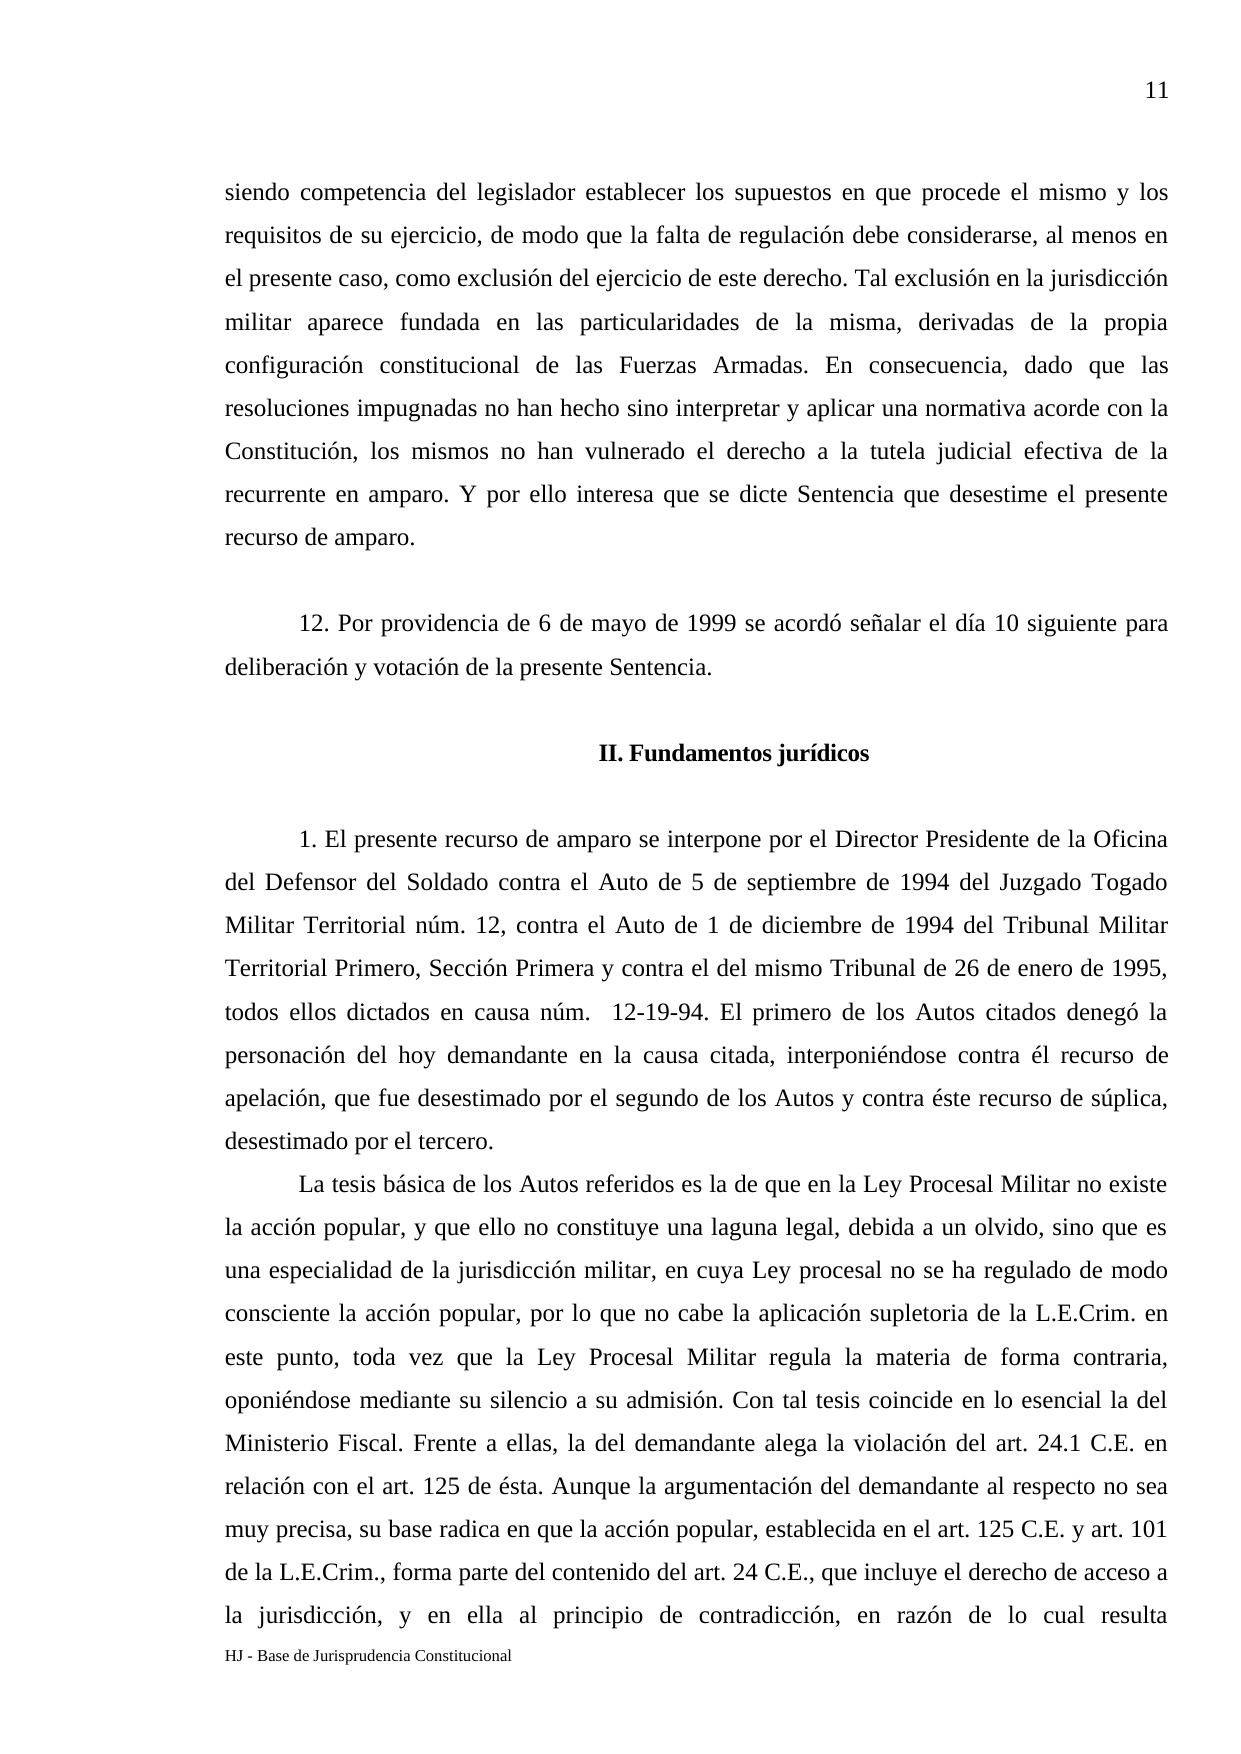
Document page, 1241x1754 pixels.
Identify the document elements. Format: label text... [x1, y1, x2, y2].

text 1. El presente recurso de amparo se interpone por el Director Presidente de la Oficina del Defensor del Soldado contra el Auto de 5 de septiembre de 1994 del Juzgado Togado Militar Territorial núm. 12, contra el Auto de 1 de diciembre de 1994 del Tribunal Militar Territorial Primero, Sección Primera y contra el del mismo Tribunal de 26 de enero de 1995, todos ellos dictados en causa núm. 12-19-94. El primero de los Autos citados denegó la personación del hoy demandante en la causa citada, interponiéndose contra él recurso de apelación, que fue desestimado por el segundo de los Autos y contra éste recurso de súplica, desestimado por el tercero. [224, 824, 1169, 1155]
subtitle II. Fundamentos jurídicos [224, 738, 1169, 767]
text 12. Por providencia de 6 de mayo de 1999 se acordó señalar el día 10 siguiente para deliberación y votación de la presente Sentencia. [224, 608, 1169, 680]
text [224, 177, 1169, 551]
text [224, 1169, 1169, 1629]
